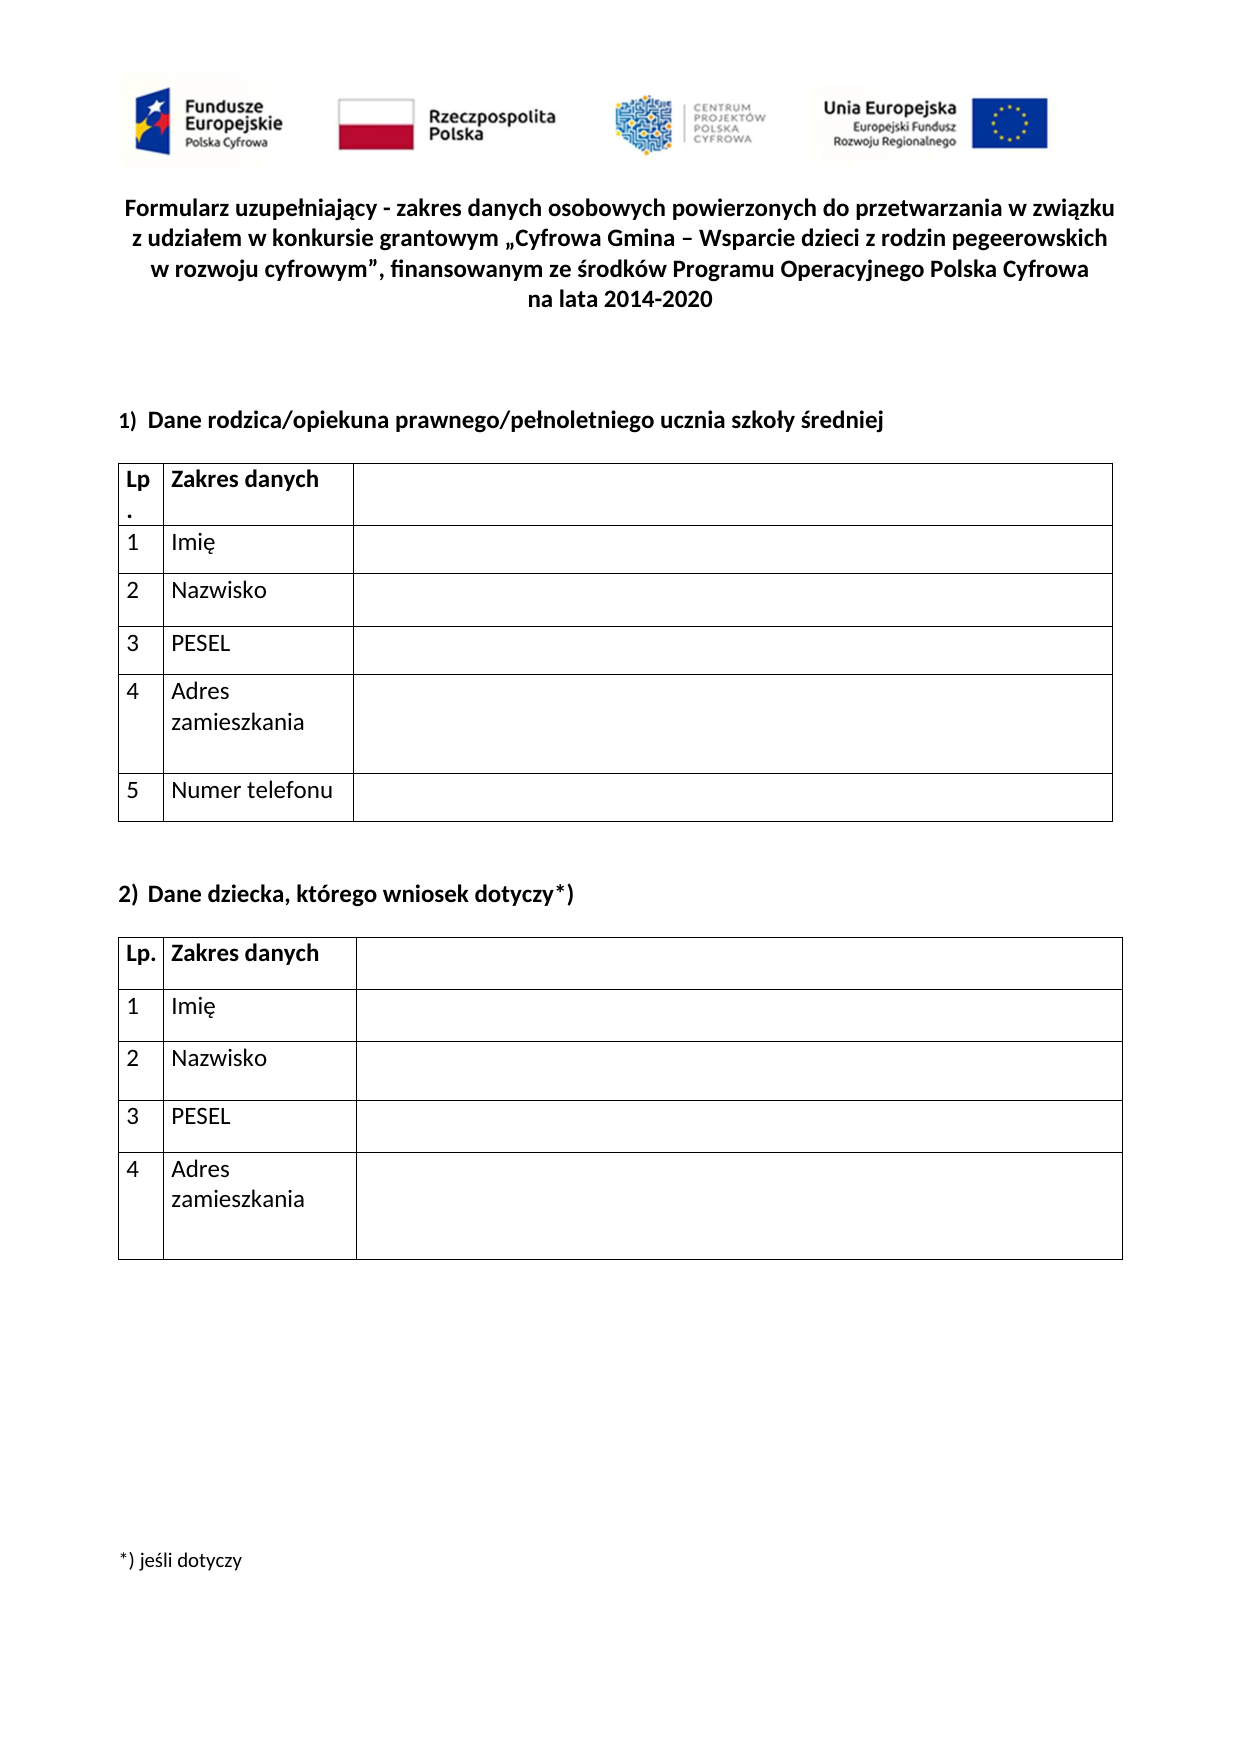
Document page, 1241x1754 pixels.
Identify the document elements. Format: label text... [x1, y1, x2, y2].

table_cell 2 [119, 574, 163, 626]
table_cell [357, 1042, 1122, 1099]
table_header Lp. [119, 938, 163, 989]
table_cell [357, 990, 1122, 1041]
text *) jeśli dotyczy [118, 1547, 1122, 1573]
text Formularz uzupełniający - zakres danych osobowych powierzonych do przetwarzania w związku z udziałem w konkursie grantowym „Cyfrowa Gmina – Wsparcie dzieci z rodzin pegeerowskich w rozwoju cyfrowym”, finansowanym ze środków Programu Operacyjnego Polska Cyfrowa na lata 2014-2020 [118, 192, 1122, 314]
table_cell 5 [119, 774, 163, 821]
table_cell [357, 1153, 1122, 1259]
table_cell [354, 574, 1112, 626]
table_cell 4 [119, 1153, 163, 1259]
table_cell Adres zamieszkania [164, 675, 353, 773]
table_cell Imię [164, 526, 353, 573]
table_cell Adres zamieszkania [164, 1153, 356, 1259]
table_cell Nazwisko [164, 1042, 356, 1099]
table_cell [354, 675, 1112, 773]
table_cell PESEL [164, 627, 353, 674]
table_header Zakres danych [164, 938, 356, 989]
table_cell 2 [119, 1042, 163, 1099]
table_cell 1 [119, 990, 163, 1041]
table_cell 3 [119, 1101, 163, 1152]
table_cell 1 [119, 526, 163, 573]
table_cell [357, 1101, 1122, 1152]
table_cell [354, 526, 1112, 573]
table_header [354, 464, 1112, 525]
table_header [357, 938, 1122, 989]
table_cell Nazwisko [164, 574, 353, 626]
table_cell 4 [119, 675, 163, 773]
list Dane dziecka, którego wniosek dotyczy*) [118, 878, 1122, 908]
list Dane rodzica/opiekuna prawnego/pełnoletniego ucznia szkoły średniej [118, 404, 1122, 434]
table_cell [354, 627, 1112, 674]
table_cell Imię [164, 990, 356, 1041]
table_header Lp. [119, 464, 163, 525]
picture [118, 71, 1064, 178]
table_cell [354, 774, 1112, 821]
table_cell Numer telefonu [164, 774, 353, 821]
table_cell 3 [119, 627, 163, 674]
table_cell PESEL [164, 1101, 356, 1152]
table_header Zakres danych [164, 464, 353, 525]
